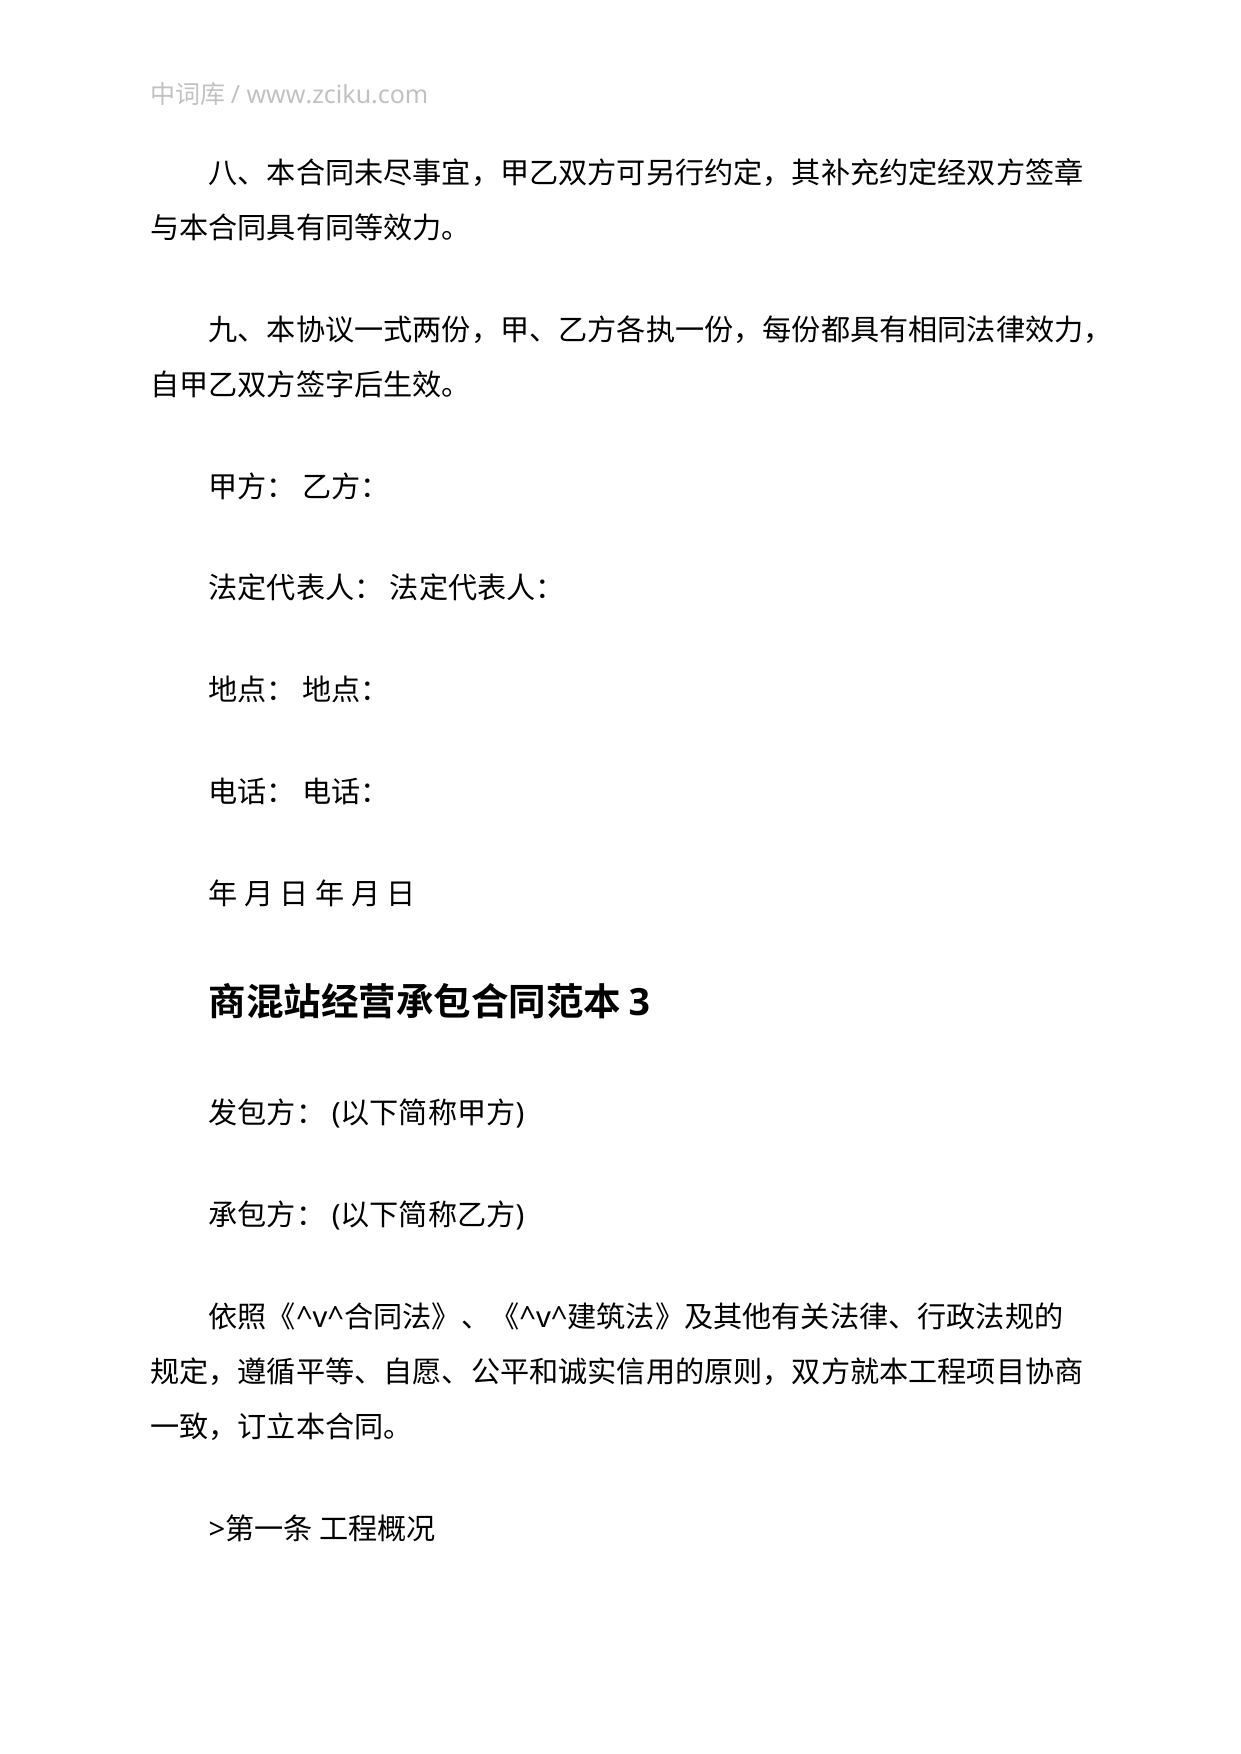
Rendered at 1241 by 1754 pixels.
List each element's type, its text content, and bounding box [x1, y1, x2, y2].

text 商混站经营承包合同范本3 [150, 972, 1090, 1027]
text 承包方： (以下简称乙方) [150, 1192, 1090, 1234]
text 年 月 日 年 月 日 [150, 870, 1090, 913]
text 发包方： (以下简称甲方) [150, 1090, 1090, 1132]
text 甲方： 乙方： [150, 463, 1090, 506]
text >第一条 工程概况 [150, 1505, 1090, 1548]
text 法定代表人： 法定代表人： [150, 565, 1090, 607]
text 九、本协议一式两份，甲、乙方各执一份，每份都具有相同法律效力，自甲乙双方签字后生效。 [150, 307, 1090, 404]
text 八、本合同未尽事宜，甲乙双方可另行约定，其补充约定经双方签章与本合同具有同等效力。 [150, 150, 1090, 247]
text 地点： 地点： [150, 667, 1090, 709]
text 电话： 电话： [150, 769, 1090, 811]
text 依照《^v^合同法》、《^v^建筑法》及其他有关法律、行政法规的规定，遵循平等、自愿、公平和诚实信用的原则，双方就本工程项目协商一致，订立本合同。 [150, 1294, 1090, 1446]
